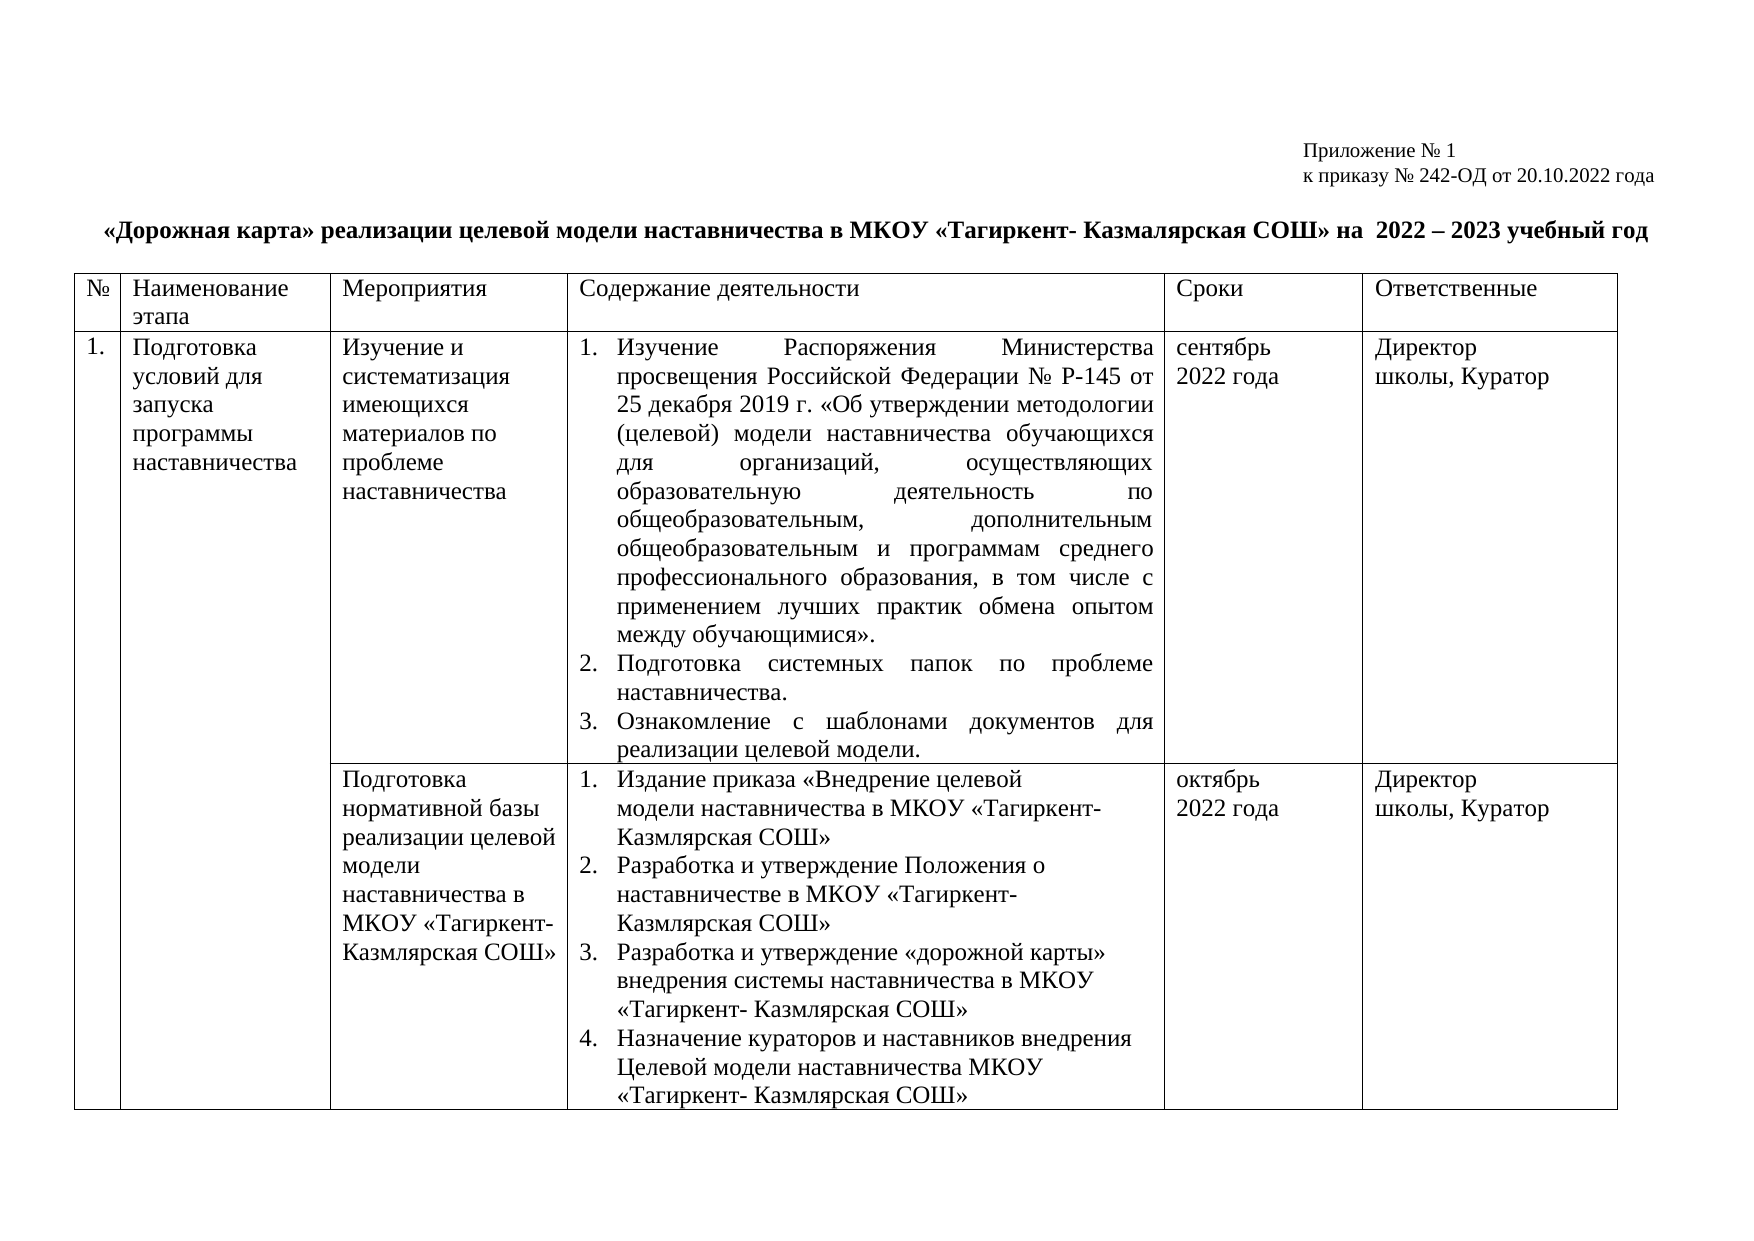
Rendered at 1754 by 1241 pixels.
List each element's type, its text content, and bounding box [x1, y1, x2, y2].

text Приложение № 1 [1303, 138, 1677, 162]
table_header Ответственные [1363, 274, 1617, 331]
table_cell Изучение и систематизация имеющихся материалов по проблеме наставничества [331, 332, 567, 763]
table_cell 1. [75, 332, 120, 1109]
table_header № [75, 274, 120, 331]
table_header Сроки [1165, 274, 1362, 331]
table_cell октябрь 2022 года [1165, 764, 1362, 1109]
text к приказу № 242-ОД от 20.10.2022 года [1303, 163, 1677, 187]
table_header Содержание деятельности [568, 274, 1164, 331]
table_cell Изучение Распоряжения Министерства просвещения Российской Федерации № Р-145 от 25 декабря 2019 г. «Об утверждении методологии (целевой) модели наставничества обучающихся для организаций, осуществляющих образовательную деятельность по общеобразовательным, дополнительным общеобразовательным и программам среднего профессионального образования, в том числе с применением лучших практик обмена опытом между обучающимися». Подготовка системных папок по проблеме наставничества. Ознакомление с шаблонами документов для реализации целевой модели. [568, 332, 1164, 763]
table_cell Издание приказа «Внедрение целевой модели наставничества в МКОУ «Тагиркент- Казмлярская СОШ» Разработка и утверждение Положения о наставничестве в МКОУ «Тагиркент- Казмлярская СОШ» Разработка и утверждение «дорожной карты» внедрения системы наставничества в МКОУ «Тагиркент- Казмлярская СОШ» Назначение кураторов и наставников внедрения Целевой модели наставничества МКОУ «Тагиркент- Казмлярская СОШ» [568, 764, 1164, 1109]
table_cell Директор школы, Куратор [1363, 332, 1617, 763]
table_header Наименование этапа [121, 274, 330, 331]
table_cell Подготовка условий для запуска программы наставничества [121, 332, 330, 1109]
subtitle «Дорожная карта» реализации целевой модели наставничества в МКОУ «Тагиркент- Казмалярская СОШ» на 2022 – 2023 учебный год [75, 216, 1677, 244]
table_header Мероприятия [331, 274, 567, 331]
table_cell сентябрь 2022 года [1165, 332, 1362, 763]
table_cell Подготовка нормативной базы реализации целевой модели наставничества в МКОУ «Тагиркент- Казмлярская СОШ» [331, 764, 567, 1109]
table_cell Директор школы, Куратор [1363, 764, 1617, 1109]
